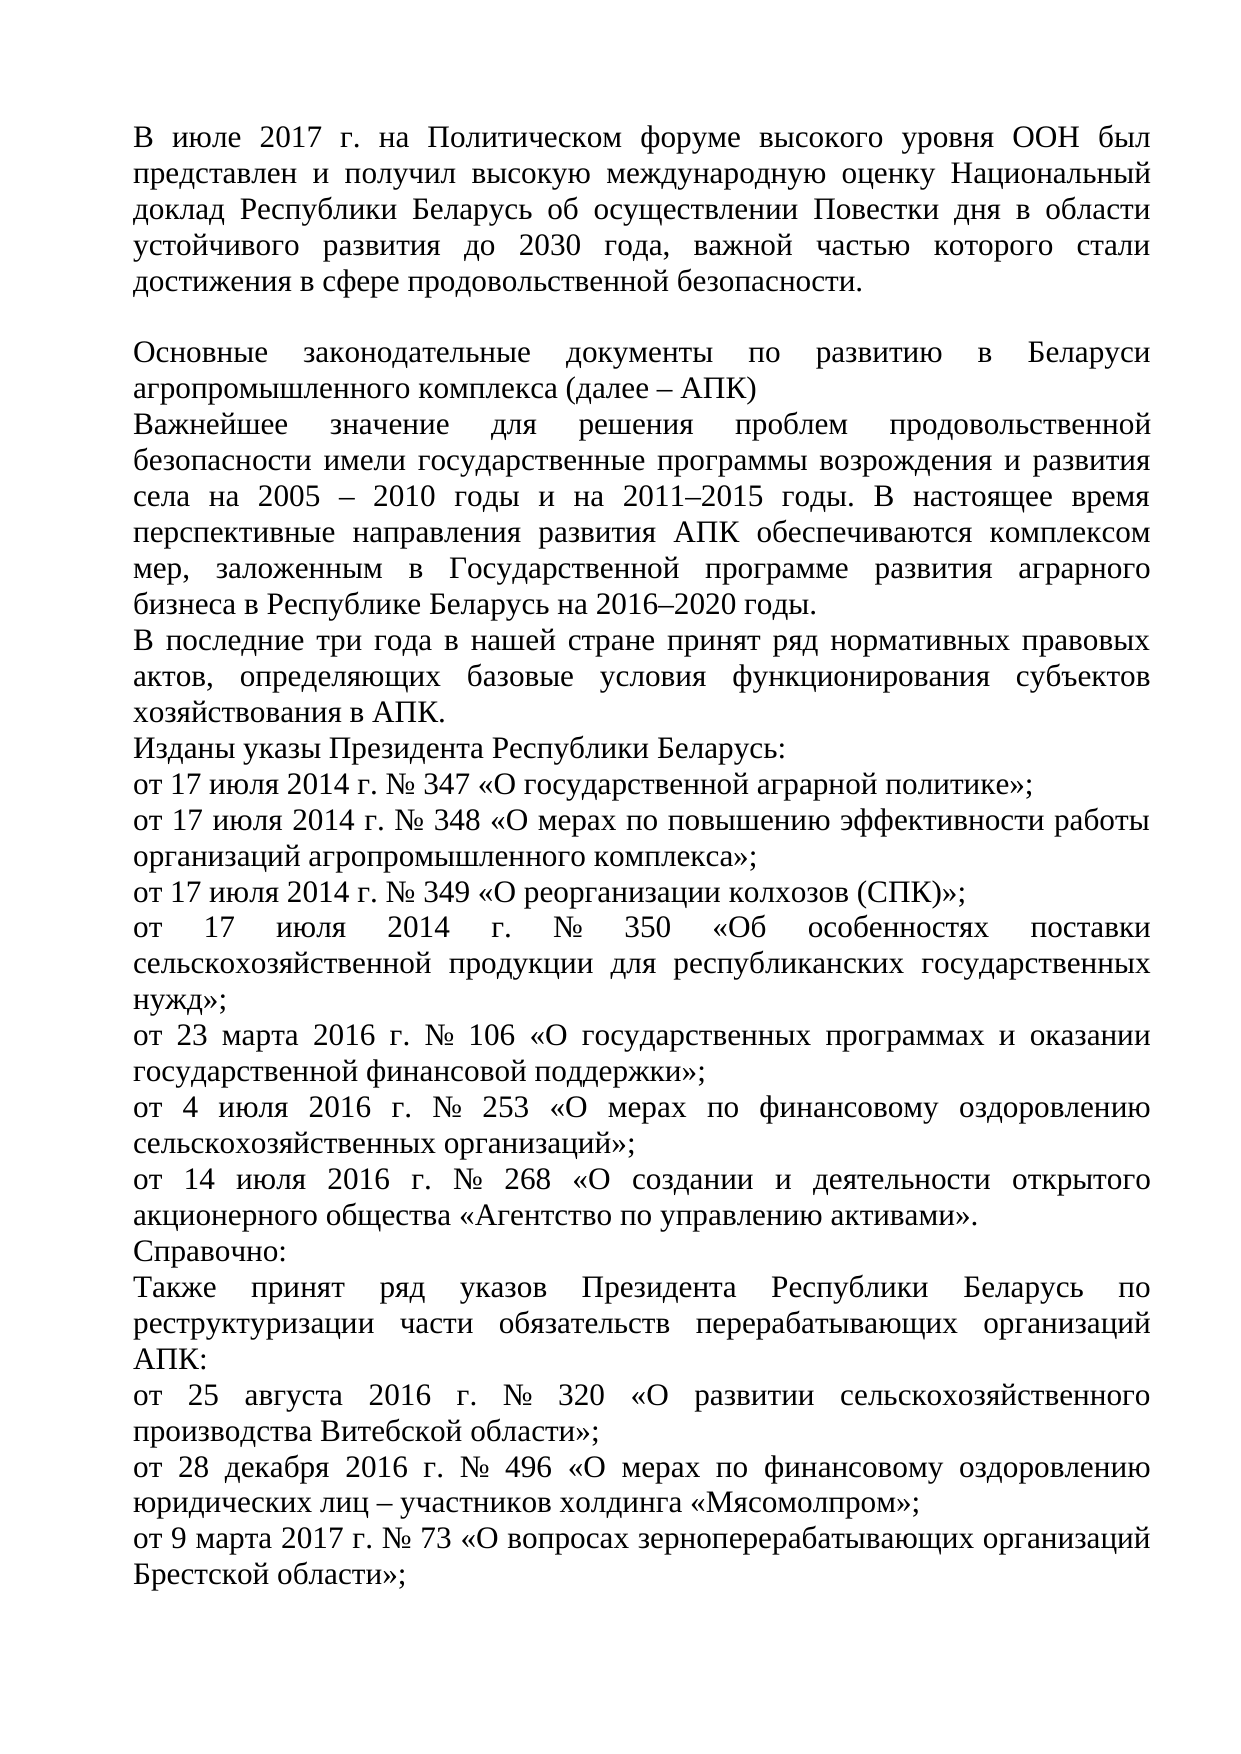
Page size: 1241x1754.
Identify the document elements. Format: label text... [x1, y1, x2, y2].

text Также принят ряд указов Президента Республики Беларусь по реструктуризации части обязательств перерабатывающих организаций АПК: [133, 1268, 1152, 1376]
text от 25 августа 2016 г. № 320 «О развитии сельскохозяйственного производства Витебской области»; [133, 1376, 1152, 1448]
text Основные законодательные документы по развитию в Беларуси агропромышленного комплекса (далее – АПК) [133, 334, 1152, 406]
text от 9 марта 2017 г. № 73 «О вопросах зерноперерабатывающих организаций Брестской области»; [133, 1520, 1152, 1592]
text от 14 июля 2016 г. № 268 «О создании и деятельности открытого акционерного общества «Агентство по управлению активами». [133, 1160, 1152, 1232]
text от 17 июля 2014 г. № 349 «О реорганизации колхозов (СПК)»; [133, 873, 1152, 909]
text от 17 июля 2014 г. № 347 «О государственной аграрной политике»; [133, 765, 1152, 801]
text от 23 марта 2016 г. № 106 «О государственных программах и оказании государственной финансовой поддержки»; [133, 1017, 1152, 1088]
text от 17 июля 2014 г. № 348 «О мерах по повышению эффективности работы организаций агропромышленного комплекса»; [133, 801, 1152, 873]
text от 28 декабря 2016 г. № 496 «О мерах по финансовому оздоровлению юридических лиц – участников холдинга «Мясомолпром»; [133, 1448, 1152, 1520]
text Справочно: [133, 1232, 1152, 1268]
text Важнейшее значение для решения проблем продовольственной безопасности имели государственные программы возрождения и развития села на 2005 – 2010 годы и на 2011–2015 годы. В настоящее время перспективные направления развития АПК обеспечиваются комплексом мер, заложенным в Государственной программе развития аграрного бизнеса в Республике Беларусь на 2016–2020 годы. [133, 406, 1152, 621]
text Изданы указы Президента Республики Беларусь: [133, 729, 1152, 765]
text В июле 2017 г. на Политическом форуме высокого уровня ООН был представлен и получил высокую международную оценку Национальный доклад Республики Беларусь об осуществлении Повестки дня в области устойчивого развития до 2030 года, важной частью которого стали достижения в сфере продовольственной безопасности. [133, 118, 1152, 298]
text от 4 июля 2016 г. № 253 «О мерах по финансовому оздоровлению сельскохозяйственных организаций»; [133, 1088, 1152, 1160]
text от 17 июля 2014 г. № 350 «Об особенностях поставки сельскохозяйственной продукции для республиканских государственных нужд»; [133, 909, 1152, 1017]
text В последние три года в нашей стране принят ряд нормативных правовых актов, определяющих базовые условия функционирования субъектов хозяйствования в АПК. [133, 621, 1152, 729]
